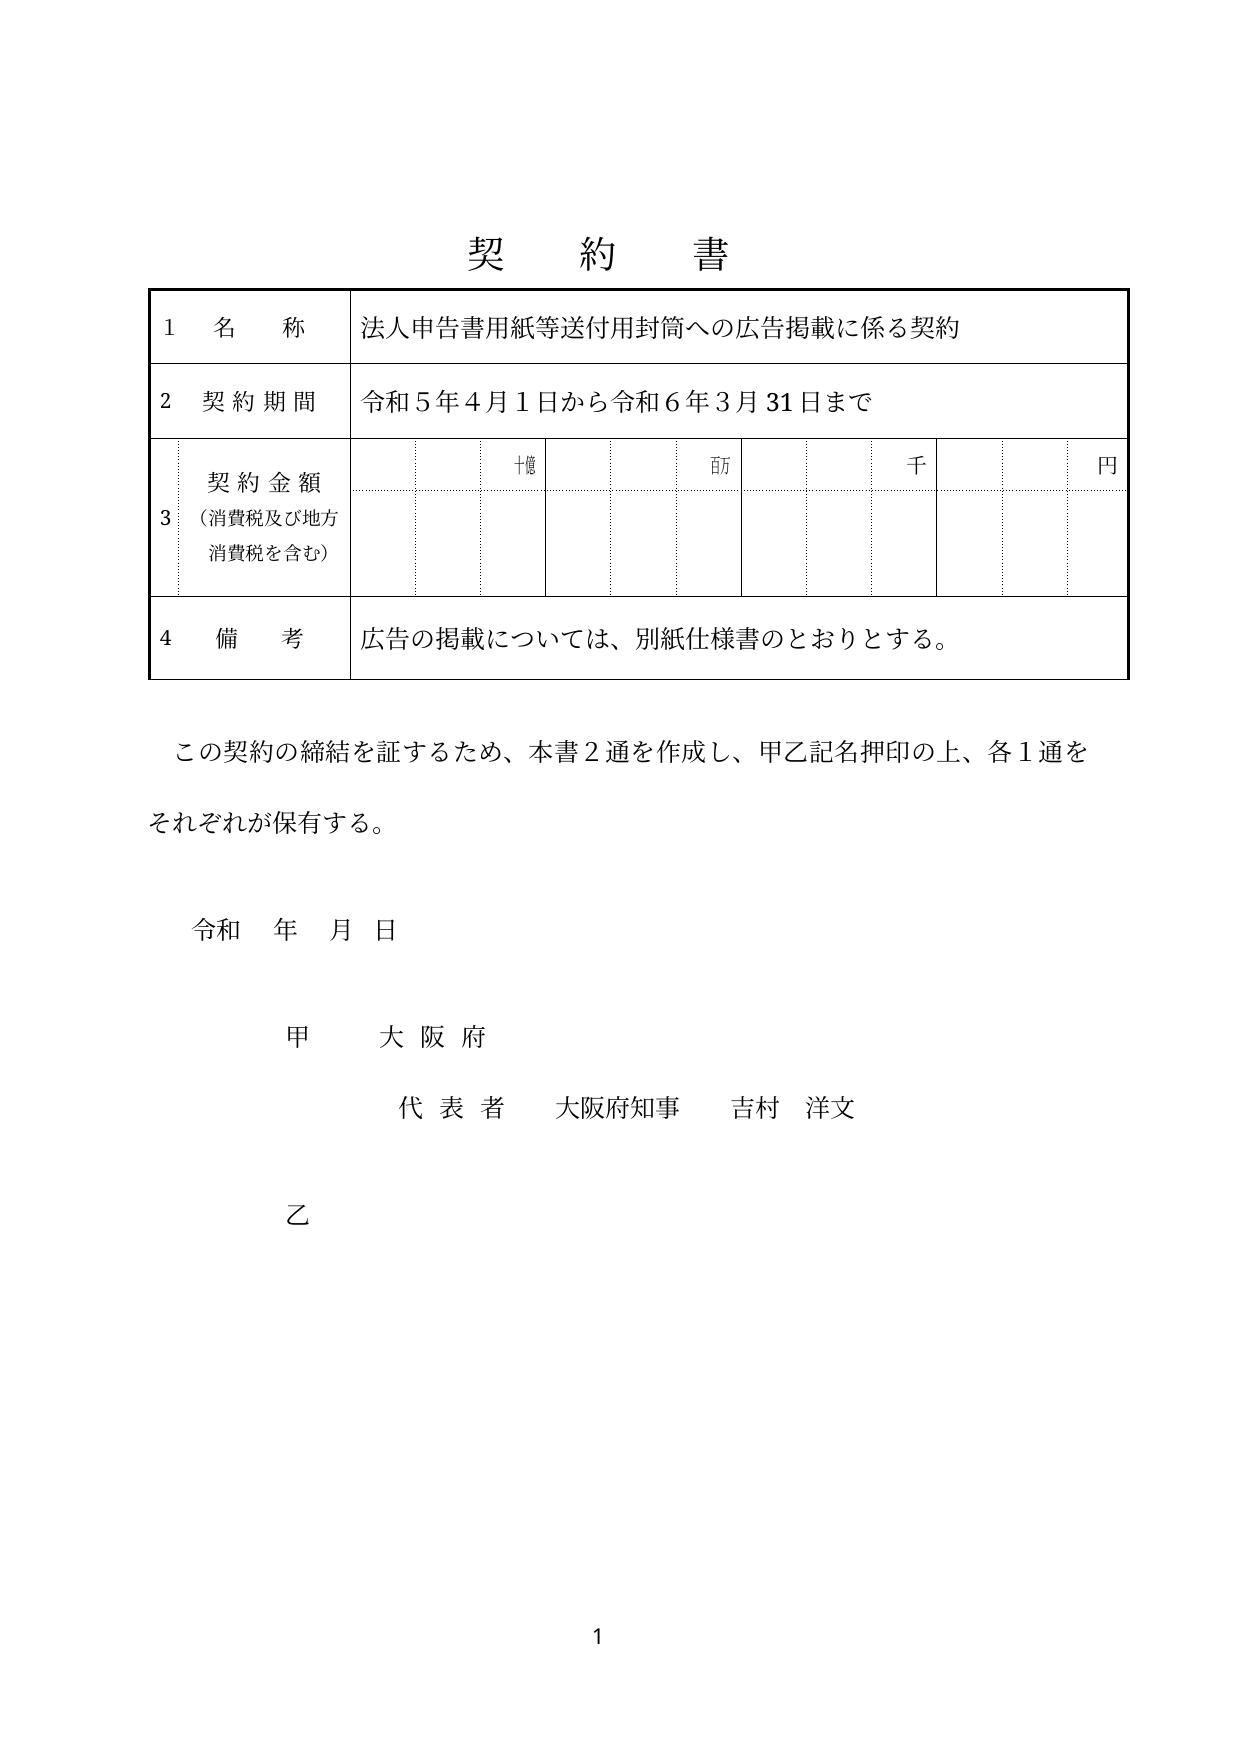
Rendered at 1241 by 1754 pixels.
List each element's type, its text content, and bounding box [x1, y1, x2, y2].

table_cell [1002, 439, 1067, 490]
table_cell [806, 439, 872, 490]
table_header １ [151, 291, 178, 362]
table_cell [546, 490, 611, 596]
table_cell [806, 490, 872, 596]
table_header 法人申告書用紙等送付用封筒への広告掲載に係る契約 [351, 291, 1127, 362]
table_cell [937, 439, 1002, 490]
table_header 名称 [178, 291, 350, 362]
table_cell [611, 490, 676, 596]
text 甲 大 阪 府 [235, 1000, 1048, 1071]
table_cell 4 [151, 597, 178, 678]
text 契 約 書 [148, 216, 1048, 287]
table_cell [415, 439, 480, 490]
text この契約の締結を証するため、本書２通を作成し、甲乙記名押印の上、各１通をそれぞれが保有する｡ [148, 715, 1092, 858]
table_cell [872, 490, 936, 596]
table_cell [351, 439, 415, 490]
table_cell [611, 439, 676, 490]
table_cell 備考 [178, 597, 350, 678]
table_cell 百万 [676, 439, 741, 490]
table_cell 広告の掲載については、別紙仕様書のとおりとする。 [351, 597, 1127, 678]
table_cell 契約期間 [178, 364, 350, 437]
table_cell 2 [151, 364, 178, 437]
table_cell [546, 439, 611, 490]
table_cell 十億 [480, 439, 545, 490]
text 代 表 者 大阪府知事 吉村 洋文 [398, 1071, 1048, 1143]
table_cell [351, 490, 415, 596]
table_cell [1002, 490, 1067, 596]
table_cell 3 [151, 439, 178, 596]
table_cell [415, 490, 480, 596]
table_cell [742, 439, 806, 490]
table_cell 円 [1067, 439, 1127, 490]
table_cell [937, 490, 1002, 596]
table_cell 令和５年４月１日から令和６年３月31日まで [351, 364, 1127, 437]
table_cell [742, 490, 806, 596]
table_cell 契約金額 （消費税及び地方消費税を含む） [178, 439, 350, 596]
text 令和 年 月 日 [191, 893, 1048, 964]
table_cell 千 [872, 439, 936, 490]
text 乙 [235, 1178, 1048, 1249]
table_cell [676, 490, 741, 596]
table_cell [1067, 490, 1127, 596]
table_cell [480, 490, 545, 596]
